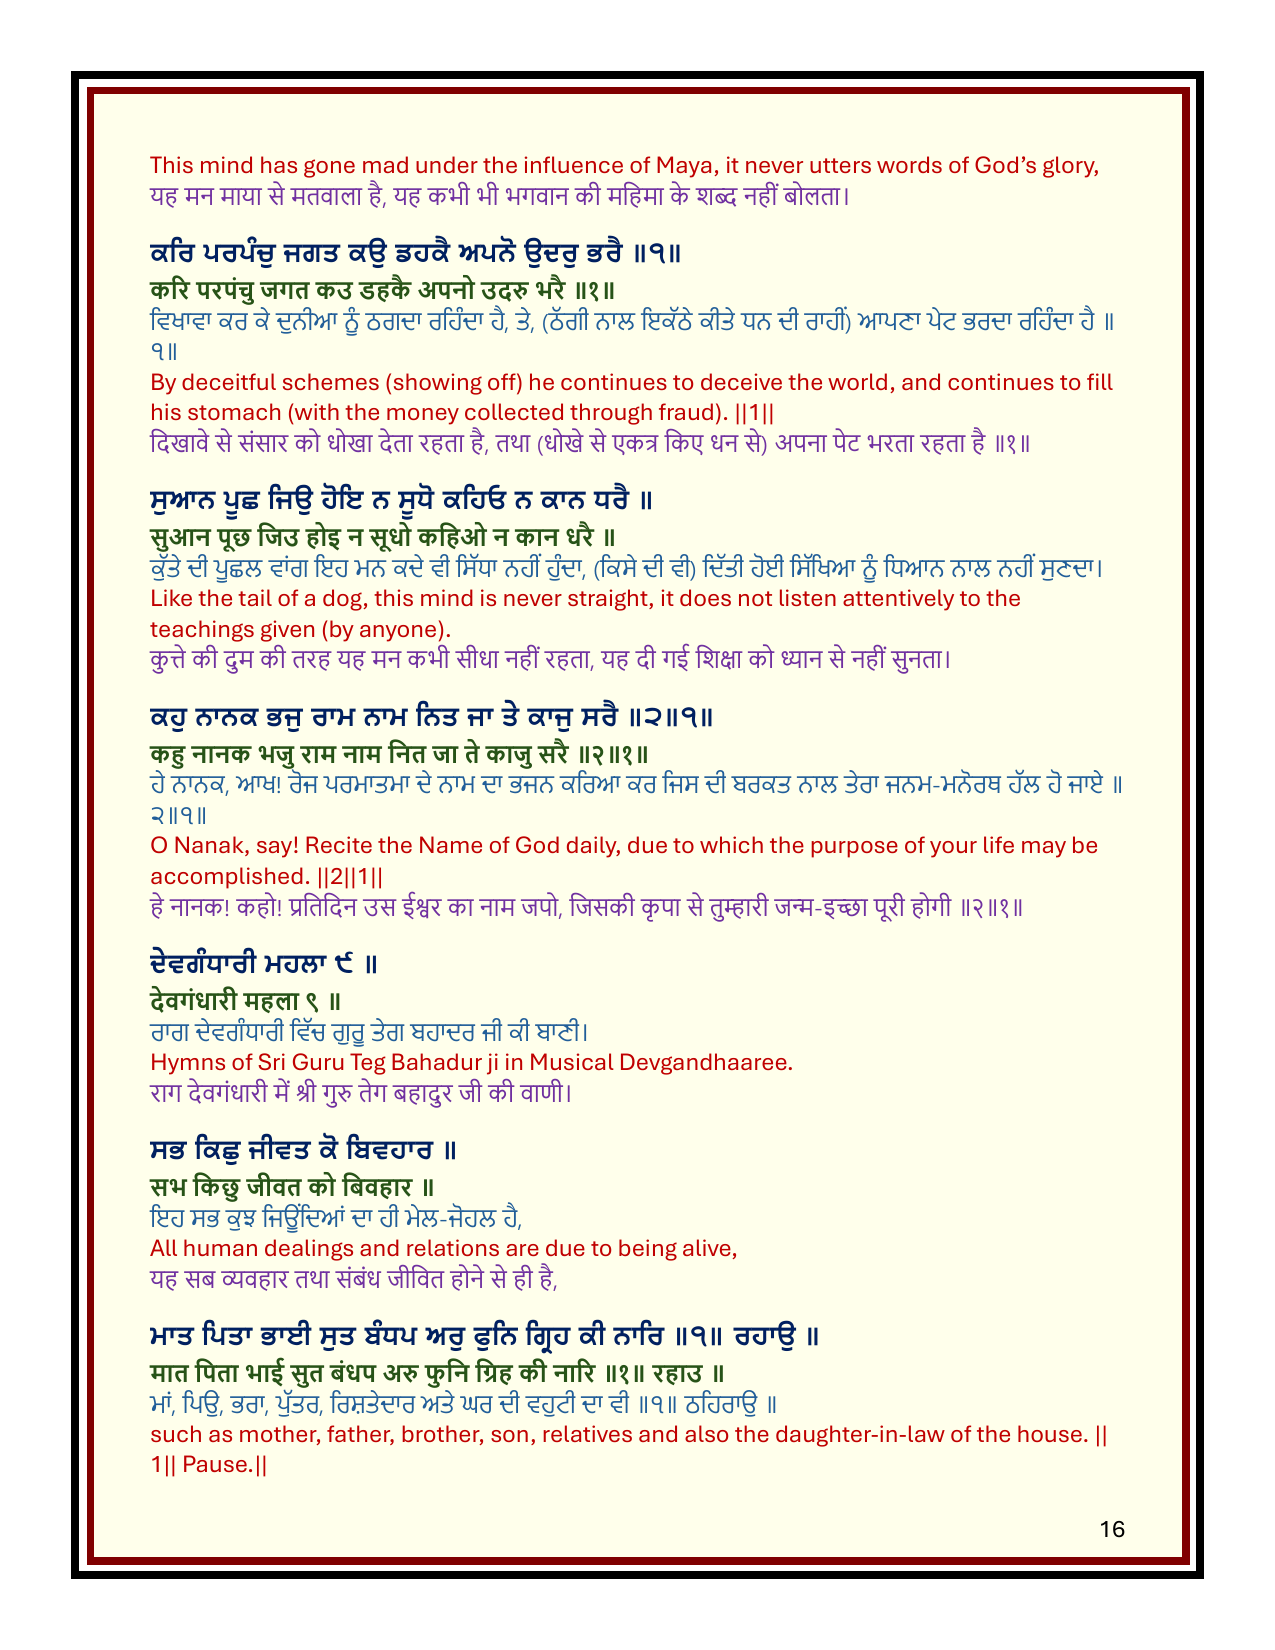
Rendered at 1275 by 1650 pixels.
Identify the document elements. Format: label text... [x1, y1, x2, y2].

text सभ किछु जीवत को बिवहार ॥ [202, 1172, 1125, 1202]
text कहु नानक भजु राम नाम नित जा ते काजु सरै ॥२॥१॥ [150, 739, 1125, 769]
text ਕੁੱਤੇ ਦੀ ਪੂਛਲ ਵਾਂਗ ਇਹ ਮਨ ਕਦੇ ਵੀ ਸਿੱਧਾ ਨਹੀਂ ਹੁੰਦਾ, (ਕਿਸੇ ਦੀ ਵੀ) ਦਿੱਤੀ ਹੋਈ ਸਿੱਖਿਆ ਨੂੰ ਧਿਆਨ ਨਾਲ ਨਹੀਂ ਸੁਣਦਾ। [150, 553, 1125, 583]
text दिखावे से संसार को धोखा देता रहता है, तथा (धोखे से एकत्र किए धन से) अपना पेट भरता रहता है ॥१॥ [150, 428, 1125, 458]
text ਸਭ ਕਿਛੁ ਜੀਵਤ ਕੋ ਬਿਵਹਾਰ ॥ [150, 1129, 1125, 1172]
text All human dealings and relations are due to being alive, [150, 1233, 1125, 1263]
text ਦੇਵਗੰਧਾਰੀ ਮਹਲਾ ੯ ॥ [150, 943, 1125, 986]
text O Nanak, say! Recite the Name of God daily, due to which the purpose of your life may be accomplished. ||2||1|| [150, 830, 1125, 891]
text यह मन माया से मतवाला है, यह कभी भी भगवान की महिमा के शब्द नहीं बोलता। [150, 181, 1125, 211]
text ਕਰਿ ਪਰਪੰਚੁ ਜਗਤ ਕਉ ਡਹਕੈ ਅਪਨੋ ਉਦਰੁ ਭਰੈ ॥੧॥ [150, 232, 1125, 275]
text मात पिता भाई सुत बंधप अरु फुनि ग्रिह की नारि ॥१॥ रहाउ ॥ [437, 1358, 1125, 1388]
text सभ किछु जीवत को बिवहार ॥ [150, 1172, 234, 1202]
text This mind has gone mad under the influence of Maya, it never utters words of God’s glory, [150, 150, 1125, 181]
text सुआन पूछ जिउ होइ न सूधो कहिओ न कान धरै ॥ [150, 522, 1125, 553]
text ਮਾਂ, ਪਿਉ, ਭਰਾ, ਪੁੱਤਰ, ਰਿਸ਼ਤੇਦਾਰ ਅਤੇ ਘਰ ਦੀ ਵਹੁਟੀ ਦਾ ਵੀ ॥੧॥ ਠਹਿਰਾਉ ॥ [150, 1388, 1125, 1419]
text मात पिता भाई सुत बंधप अरु फुनि ग्रिह की नारि ॥१॥ रहाउ ॥ [150, 1358, 452, 1388]
text Hymns of Sri Guru Teg Bahadur ji in Musical Devgandhaaree. [150, 1047, 1125, 1077]
text By deceitful schemes (showing off) he continues to deceive the world, and continues to fill his stomach (with the money collected through fraud). ||1|| [150, 367, 1125, 428]
text ਮਾਤ ਪਿਤਾ ਭਾਈ ਸੁਤ ਬੰਧਪ ਅਰੁ ਫੁਨਿ ਗ੍ਰਿਹ ਕੀ ਨਾਰਿ ॥੧॥ ਰਹਾਉ ॥ [150, 1315, 1125, 1358]
text ਕਹੁ ਨਾਨਕ ਭਜੁ ਰਾਮ ਨਾਮ ਨਿਤ ਜਾ ਤੇ ਕਾਜੁ ਸਰੈ ॥੨॥੧॥ [150, 696, 1125, 739]
text हे नानक! कहो! प्रतिदिन उस ईश्वर का नाम जपो, जिसकी कृपा से तुम्हारी जन्म-इच्छा पूरी होगी ॥२॥१॥ [150, 891, 1125, 922]
text ਸੁਆਨ ਪੂਛ ਜਿਉ ਹੋਇ ਨ ਸੂਧੋ ਕਹਿਓ ਨ ਕਾਨ ਧਰੈ ॥ [150, 479, 1125, 522]
text ਹੇ ਨਾਨਕ, ਆਖ! ਰੋਜ ਪਰਮਾਤਮਾ ਦੇ ਨਾਮ ਦਾ ਭਜਨ ਕਰਿਆ ਕਰ ਜਿਸ ਦੀ ਬਰਕਤ ਨਾਲ ਤੇਰਾ ਜਨਮ-ਮਨੋਰਥ ਹੱਲ ਹੋ ਜਾਏ ॥੨॥੧॥ [150, 769, 1125, 830]
text ਇਹ ਸਭ ਕੁਝ ਜਿਊਂਦਿਆਂ ਦਾ ਹੀ ਮੇਲ-ਜੋਹਲ ਹੈ, [150, 1202, 1125, 1233]
text यह सब व्यवहार तथा संबंध जीवित होने से ही है, [150, 1263, 1125, 1294]
text Like the tail of a dog, this mind is never straight, it does not listen attentively to the teachings given (by anyone). [150, 583, 1125, 644]
text कुत्ते की दुम की तरह यह मन कभी सीधा नहीं रहता, यह दी गई शिक्षा को ध्यान से नहीं सुनता। [150, 644, 1125, 675]
text करि परपंचु जगत कउ डहकै अपनो उदरु भरै ॥१॥ [150, 275, 1125, 306]
text ਵਿਖਾਵਾ ਕਰ ਕੇ ਦੁਨੀਆ ਨੂੰ ਠਗਦਾ ਰਹਿੰਦਾ ਹੈ, ਤੇ, (ਠੱਗੀ ਨਾਲ ਇਕੱਠੇ ਕੀਤੇ ਧਨ ਦੀ ਰਾਹੀਂ) ਆਪਣਾ ਪੇਟ ਭਰਦਾ ਰਹਿੰਦਾ ਹੈ ॥੧॥ [150, 306, 1125, 367]
text such as mother, father, brother, son, relatives and also the daughter-in-law of the house. ||1|| Pause.|| [150, 1419, 1125, 1480]
text ਰਾਗ ਦੇਵਗੰਧਾਰੀ ਵਿੱਚ ਗੁਰੂ ਤੇਗ ਬਹਾਦਰ ਜੀ ਕੀ ਬਾਣੀ। [150, 1016, 1125, 1047]
text राग देवगंधारी में श्री गुरु तेग बहादुर जी की वाणी। [150, 1077, 1125, 1108]
text देवगंधारी महला ९ ॥ [150, 986, 1125, 1016]
